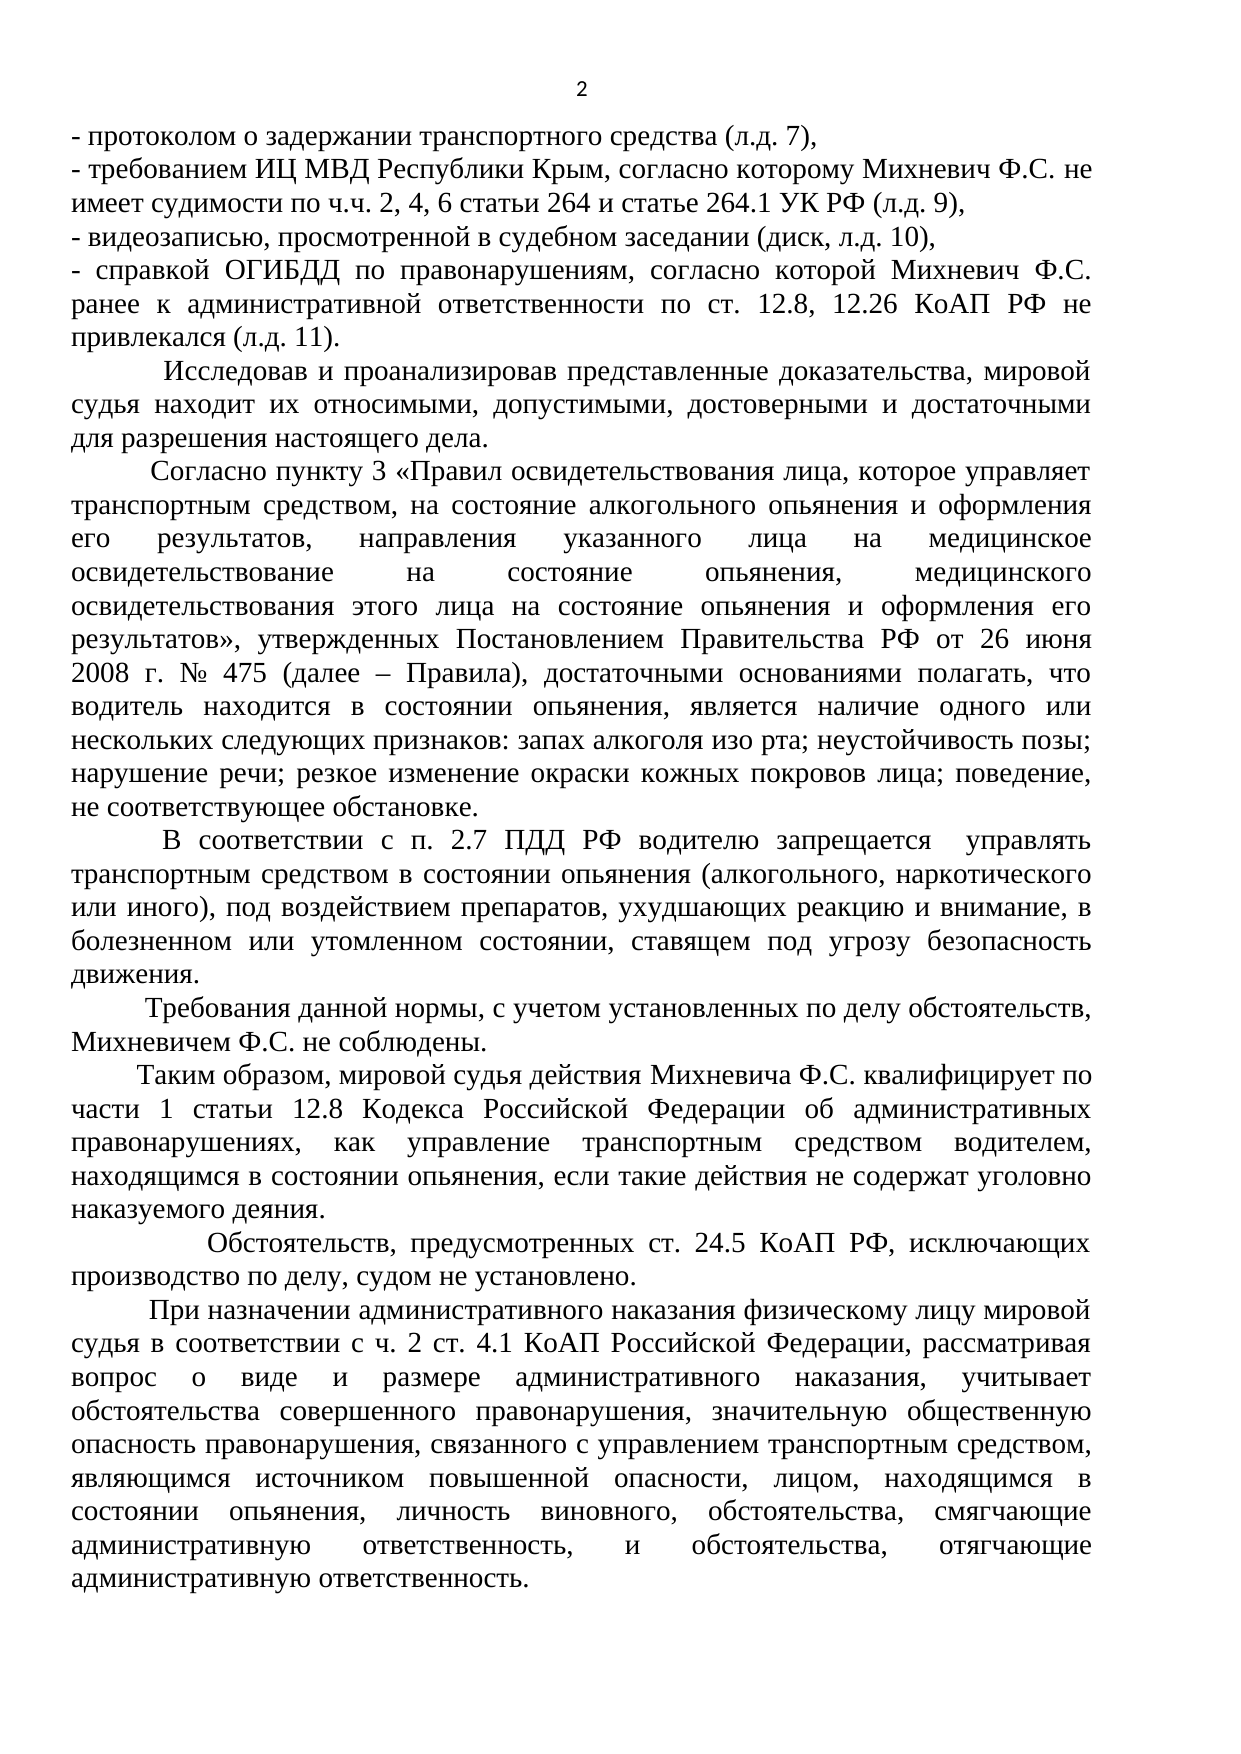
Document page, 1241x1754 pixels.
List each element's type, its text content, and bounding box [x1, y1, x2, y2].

text В соответствии с п. 2.7 ПДД РФ водителю запрещается управлять транспортным средством в состоянии опьянения (алкогольного, наркотического или иного), под воздействием препаратов, ухудшающих реакцию и внимание, в болезненном или утомленном состоянии, ставящем под угрозу безопасность движения. [71, 822, 1092, 990]
text - протоколом о задержании транспортного средства (л.д. 7), [71, 118, 1092, 152]
text Требования данной нормы, с учетом установленных по делу обстоятельств, Михневичем Ф.С. не соблюдены. [71, 990, 1092, 1057]
text Исследовав и проанализировав представленные доказательства, мировой судья находит их относимыми, допустимыми, достоверными и достаточными для разрешения настоящего дела. [71, 353, 1092, 453]
text - требованием ИЦ МВД Республики Крым, согласно которому Михневич Ф.С. не имеет судимости по ч.ч. 2, 4, 6 статьи 264 и статье 264.1 УК РФ (л.д. 9), [71, 152, 1092, 219]
text Согласно пункту 3 «Правил освидетельствования лица, которое управляет транспортным средством, на состояние алкогольного опьянения и оформления его результатов, направления указанного лица на медицинское освидетельствование на состояние опьянения, медицинского освидетельствования этого лица на состояние опьянения и оформления его результатов», утвержденных Постановлением Правительства РФ от 26 июня 2008 г. № 475 (далее – Правила), достаточными основаниями полагать, что водитель находится в состоянии опьянения, является наличие одного или нескольких следующих признаков: запах алкоголя изо рта; неустойчивость позы; нарушение речи; резкое изменение окраски кожных покровов лица; поведение, не соответствующее обстановке. [71, 453, 1092, 822]
text Таким образом, мировой судья действия Михневича Ф.С. квалифицирует по части 1 статьи 12.8 Кодекса Российской Федерации об административных правонарушениях, как управление транспортным средством водителем, находящимся в состоянии опьянения, если такие действия не содержат уголовно наказуемого деяния. [71, 1057, 1092, 1225]
text - справкой ОГИБДД по правонарушениям, согласно которой Михневич Ф.С. ранее к административной ответственности по ст. 12.8, 12.26 КоАП РФ не привлекался (л.д. 11). [71, 252, 1092, 353]
text - видеозаписью, просмотренной в судебном заседании (диск, л.д. 10), [71, 219, 1092, 252]
text Обстоятельств, предусмотренных ст. 24.5 КоАП РФ, исключающих производство по делу, судом не установлено. [71, 1225, 1092, 1292]
text При назначении административного наказания физическому лицу мировой судья в соответствии с ч. 2 ст. 4.1 КоАП Российской Федерации, рассматривая вопрос о виде и размере административного наказания, учитывает обстоятельства совершенного правонарушения, значительную общественную опасность правонарушения, связанного с управлением транспортным средством, являющимся источником повышенной опасности, лицом, находящимся в состоянии опьянения, личность виновного, обстоятельства, смягчающие административную ответственность, и обстоятельства, отягчающие административную ответственность. [71, 1292, 1092, 1594]
